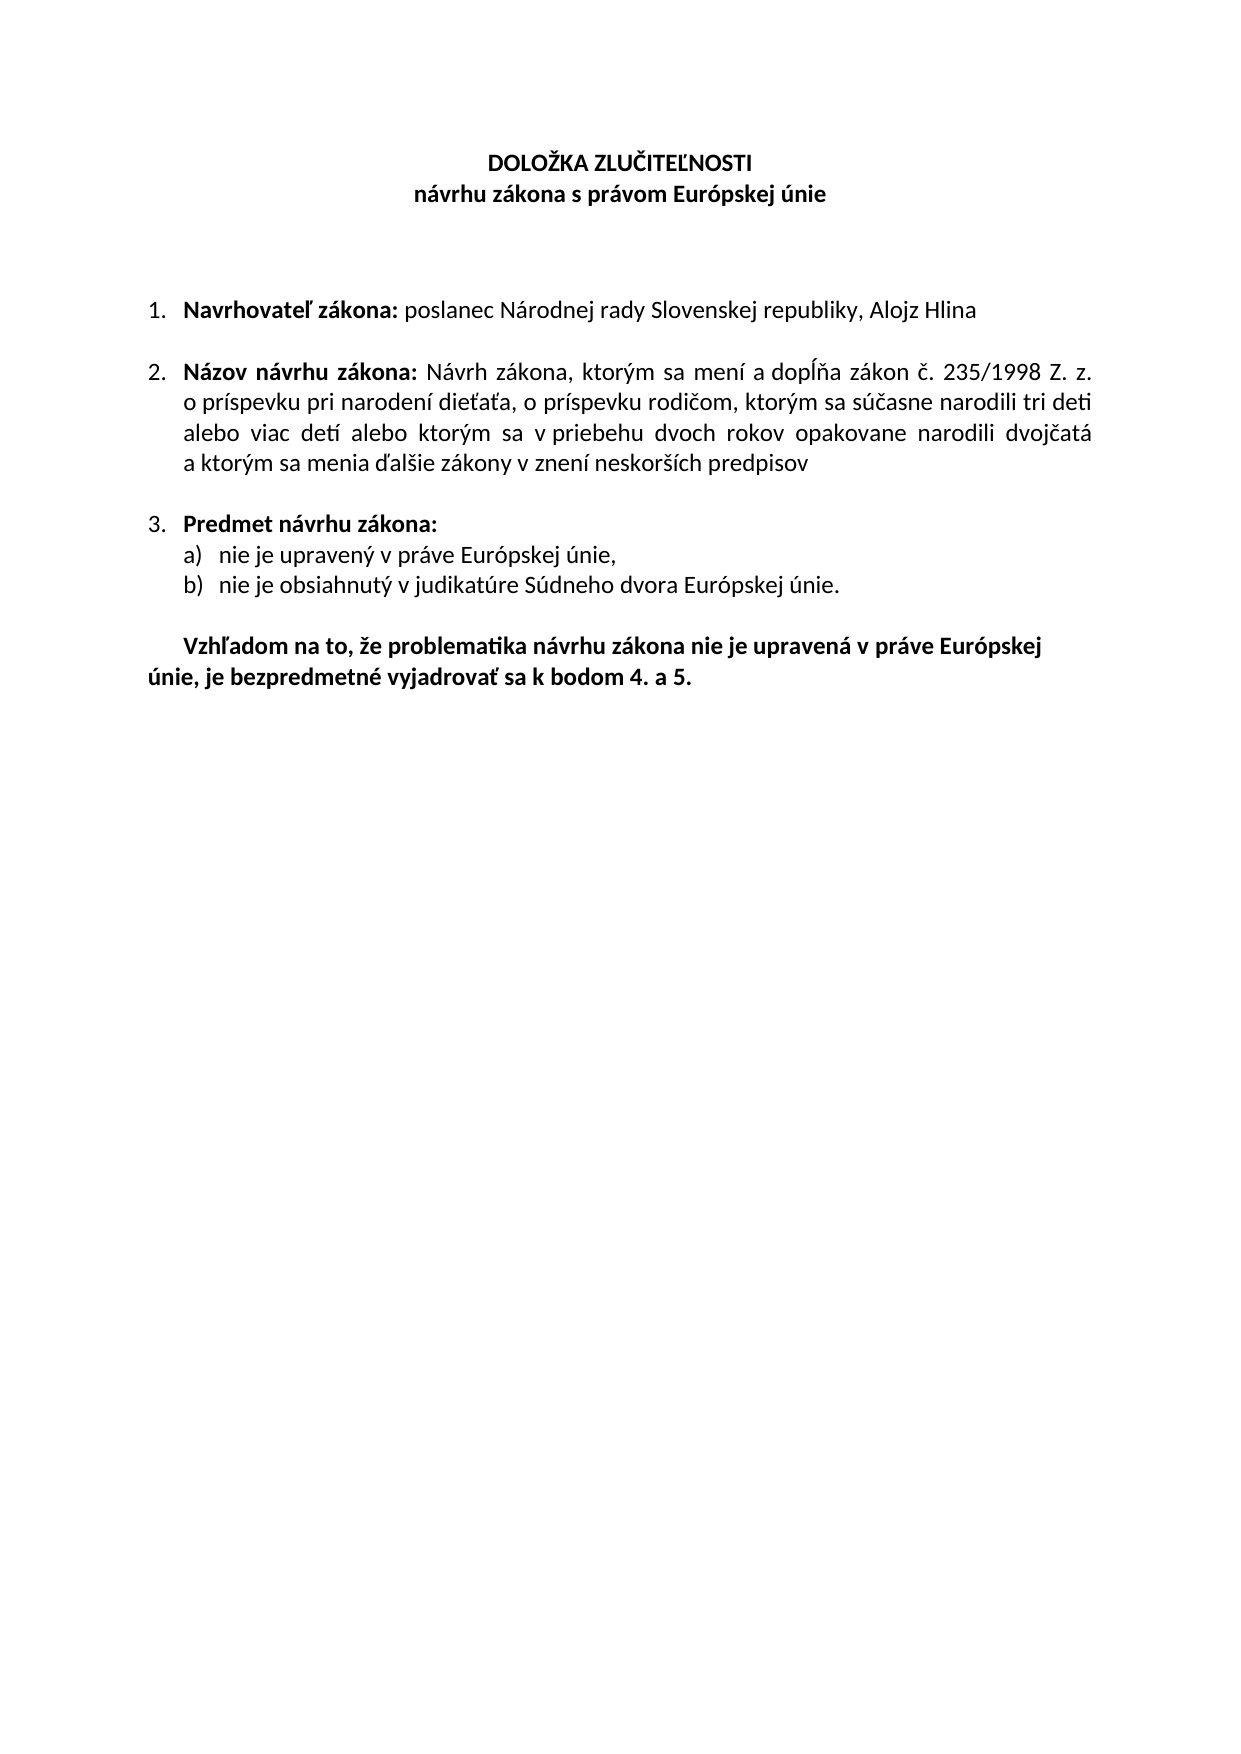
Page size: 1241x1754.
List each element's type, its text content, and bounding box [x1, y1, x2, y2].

text DOLOŽKA ZLUČITEĽNOSTI [148, 148, 1093, 178]
text 2. Názov návrhu zákona: Návrh zákona, ktorým sa mení a dopĺňa zákon č. 235/1998 Z. z. o príspevku pri narodení dieťaťa, o príspevku rodičom, ktorým sa súčasne narodili tri deti alebo viac detí alebo ktorým sa v priebehu dvoch rokov opakovane narodili dvojčatá a ktorým sa menia ďalšie zákony v znení neskorších predpisov [148, 356, 1093, 478]
text a) nie je upravený v práve Európskej únie, [183, 539, 1093, 569]
text Vzhľadom na to, že problematika návrhu zákona nie je upravená v práve Európskej únie, je bezpredmetné vyjadrovať sa k bodom 4. a 5. [148, 630, 1093, 691]
text 3. Predmet návrhu zákona: [148, 508, 1093, 539]
text návrhu zákona s právom Európskej únie [148, 178, 1093, 209]
text 1. Navrhovateľ zákona: poslanec Národnej rady Slovenskej republiky, Alojz Hlina [148, 295, 1093, 325]
text b) nie je obsiahnutý v judikatúre Súdneho dvora Európskej únie. [183, 569, 1093, 600]
